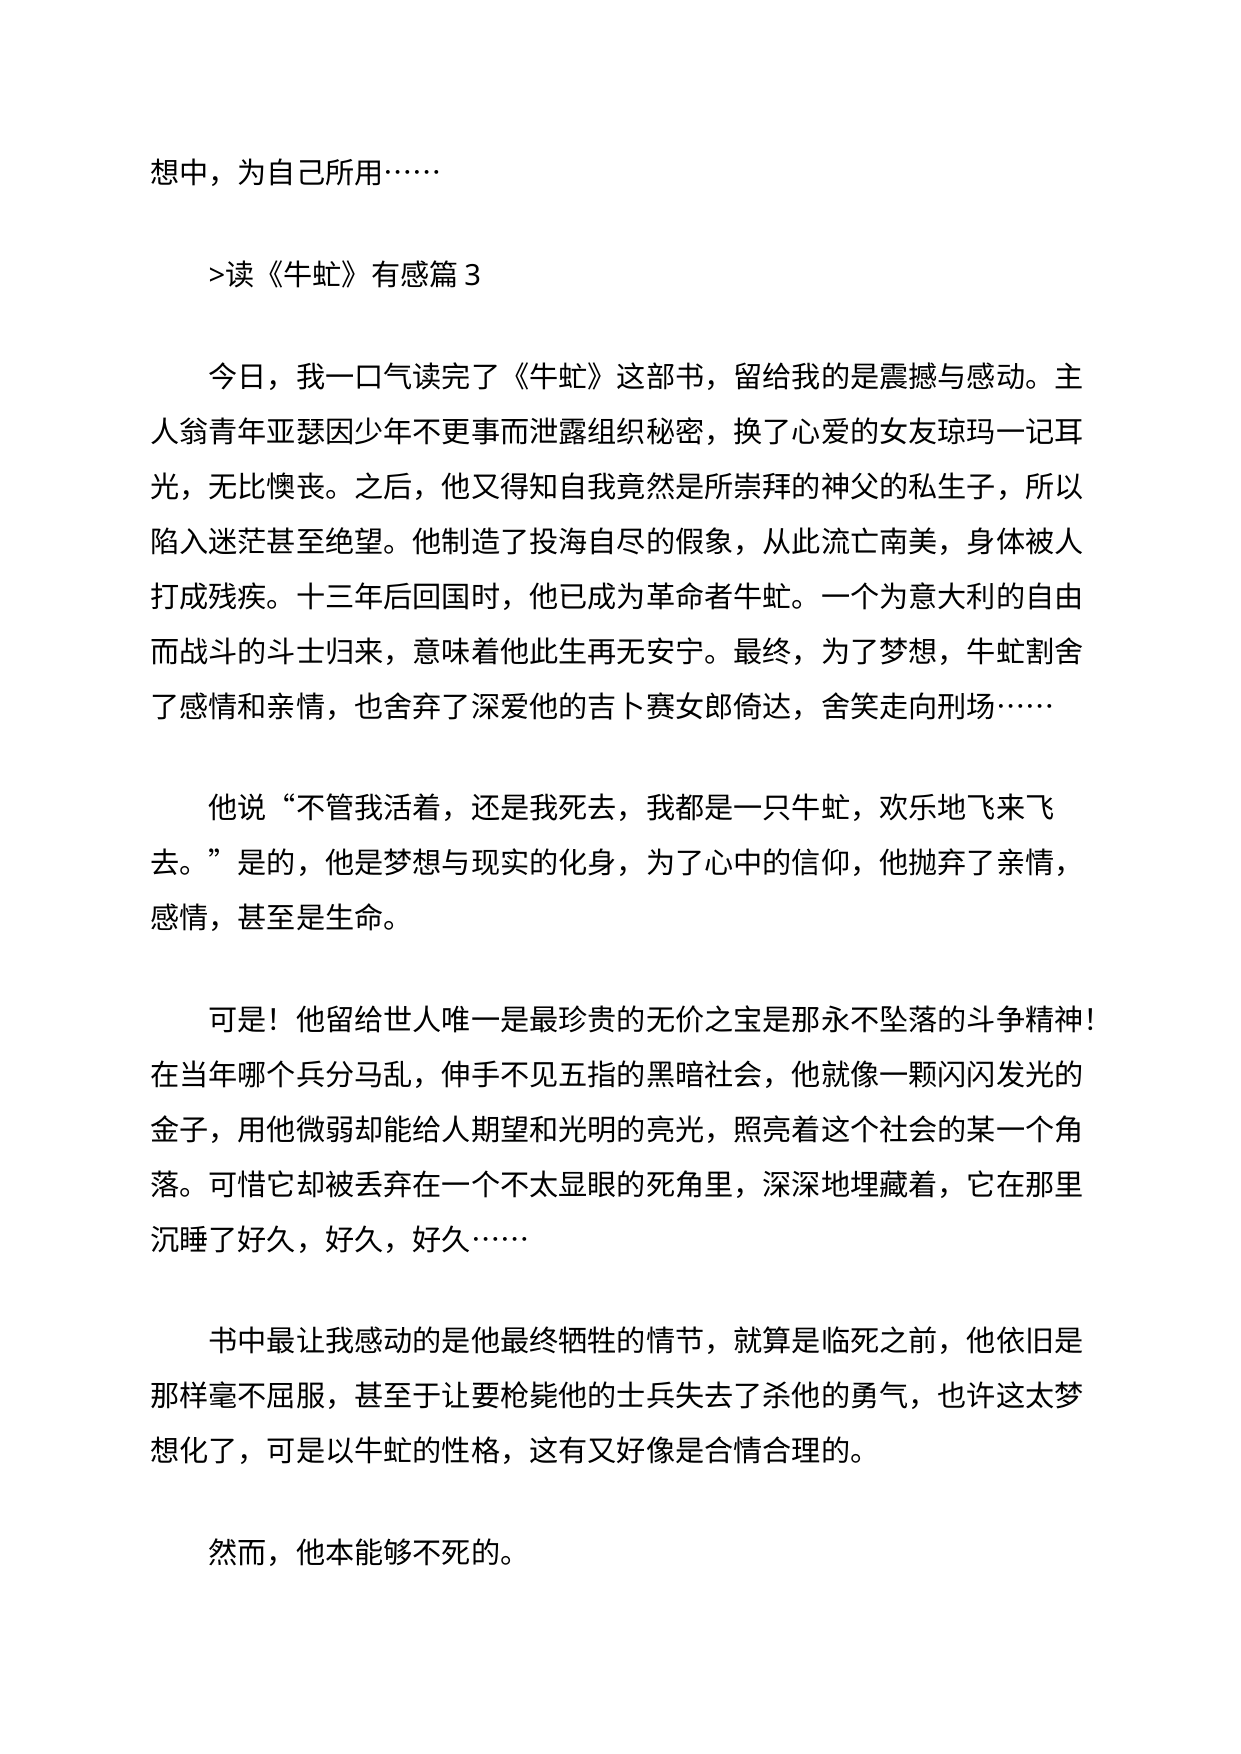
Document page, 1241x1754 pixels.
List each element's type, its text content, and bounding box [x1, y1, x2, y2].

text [150, 150, 1090, 192]
text 他说“不管我活着，还是我死去，我都是一只牛虻，欢乐地飞来飞去。”是的，他是梦想与现实的化身，为了心中的信仰，他抛弃了亲情，感情，甚至是生命。 [150, 785, 1090, 937]
text 书中最让我感动的是他最终牺牲的情节，就算是临死之前，他依旧是那样毫不屈服，甚至于让要枪毙他的士兵失去了杀他的勇气，也许这太梦想化了，可是以牛虻的性格，这有又好像是合情合理的。 [150, 1318, 1090, 1470]
text 然而，他本能够不死的。 [150, 1529, 1090, 1572]
text >读《牛虻》有感篇3 [150, 252, 1090, 294]
text 今日，我一口气读完了《牛虻》这部书，留给我的是震撼与感动。主人翁青年亚瑟因少年不更事而泄露组织秘密，换了心爱的女友琼玛一记耳光，无比懊丧。之后，他又得知自我竟然是所崇拜的神父的私生子，所以陷入迷茫甚至绝望。他制造了投海自尽的假象，从此流亡南美，身体被人打成残疾。十三年后回国时，他已成为革命者牛虻。一个为意大利的自由而战斗的斗士归来，意味着他此生再无安宁。最终，为了梦想，牛虻割舍了感情和亲情，也舍弃了深爱他的吉卜赛女郎倚达，舍笑走向刑场…… [150, 354, 1090, 725]
text 可是！他留给世人唯一是最珍贵的无价之宝是那永不坠落的斗争精神！在当年哪个兵分马乱，伸手不见五指的黑暗社会，他就像一颗闪闪发光的金子，用他微弱却能给人期望和光明的亮光，照亮着这个社会的某一个角落。可惜它却被丢弃在一个不太显眼的死角里，深深地埋藏着，它在那里沉睡了好久，好久，好久…… [150, 996, 1090, 1258]
